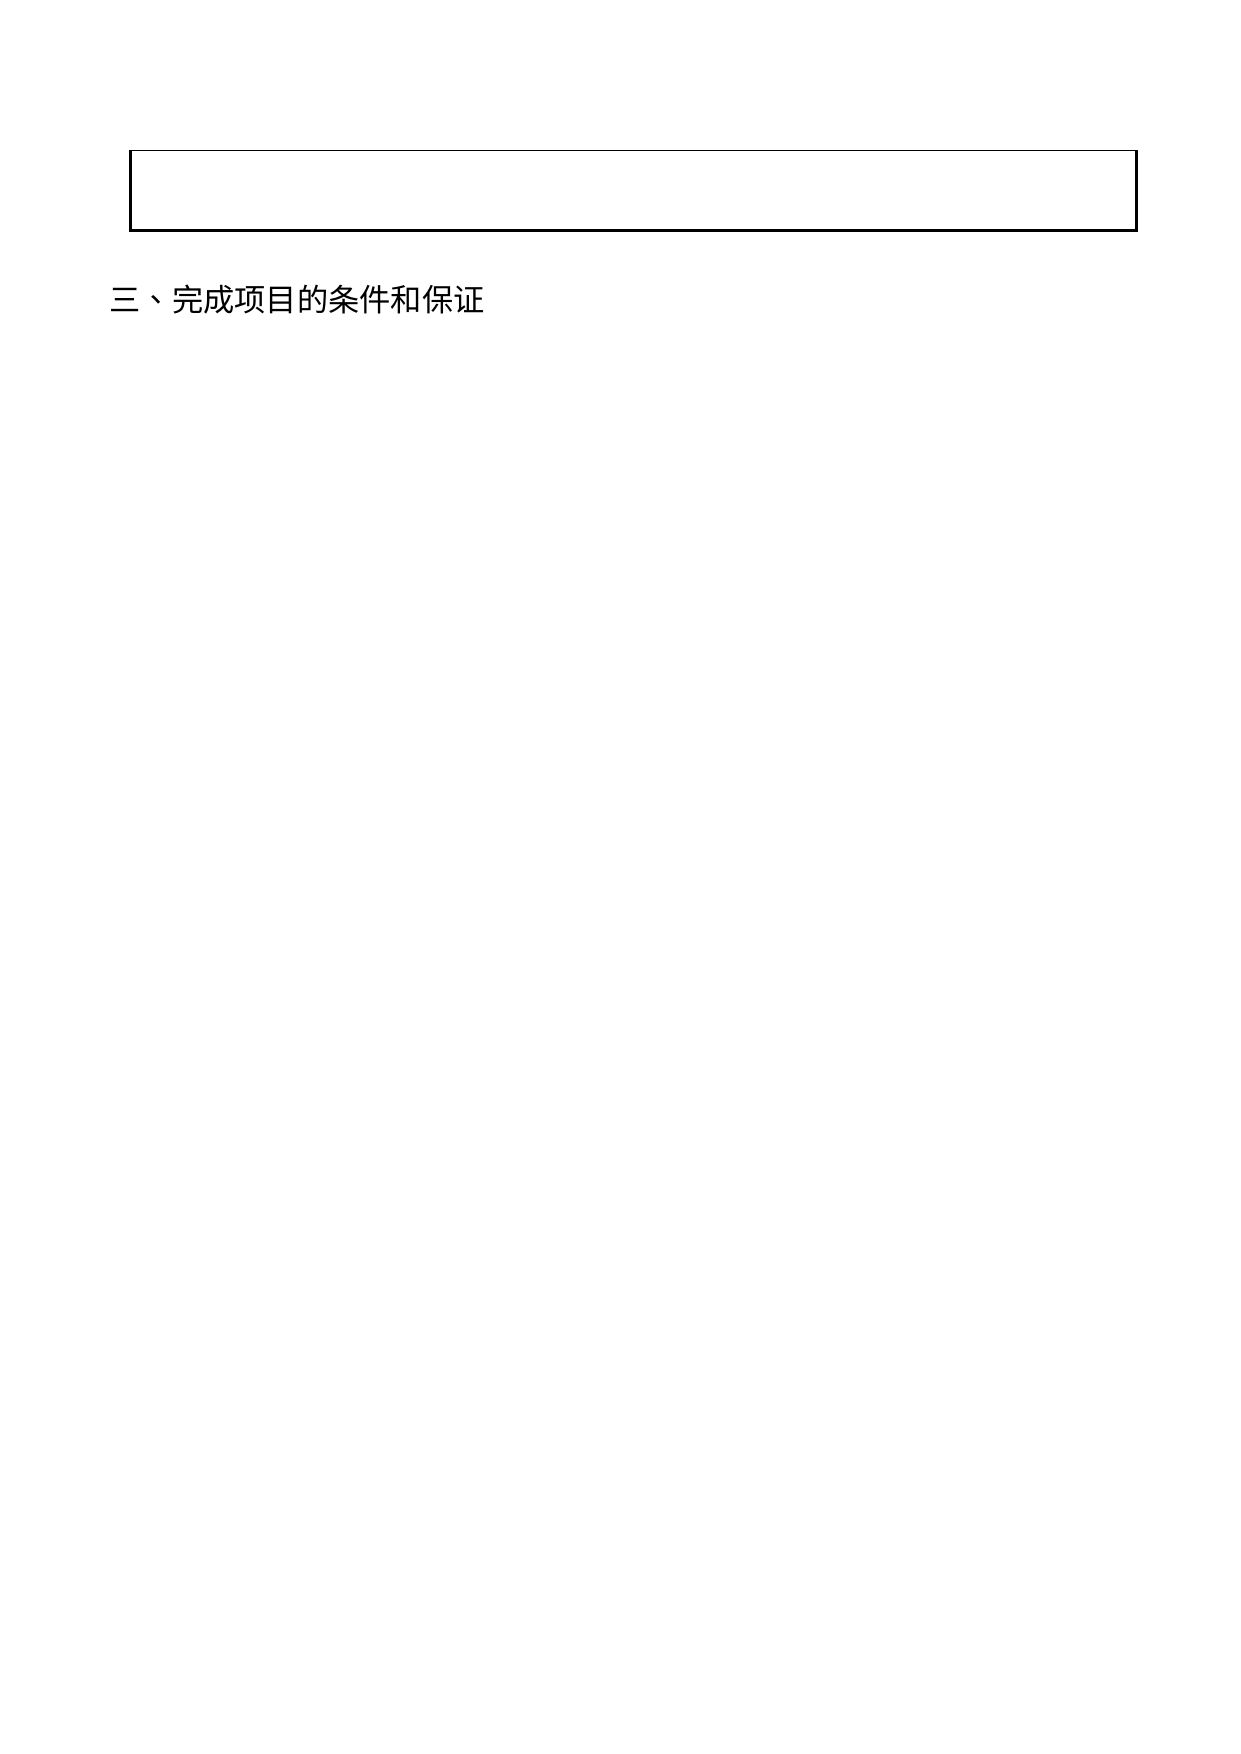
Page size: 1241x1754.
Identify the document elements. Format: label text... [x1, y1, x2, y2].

text 三、完成项目的条件和保证 [109, 275, 1081, 320]
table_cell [132, 151, 1135, 229]
